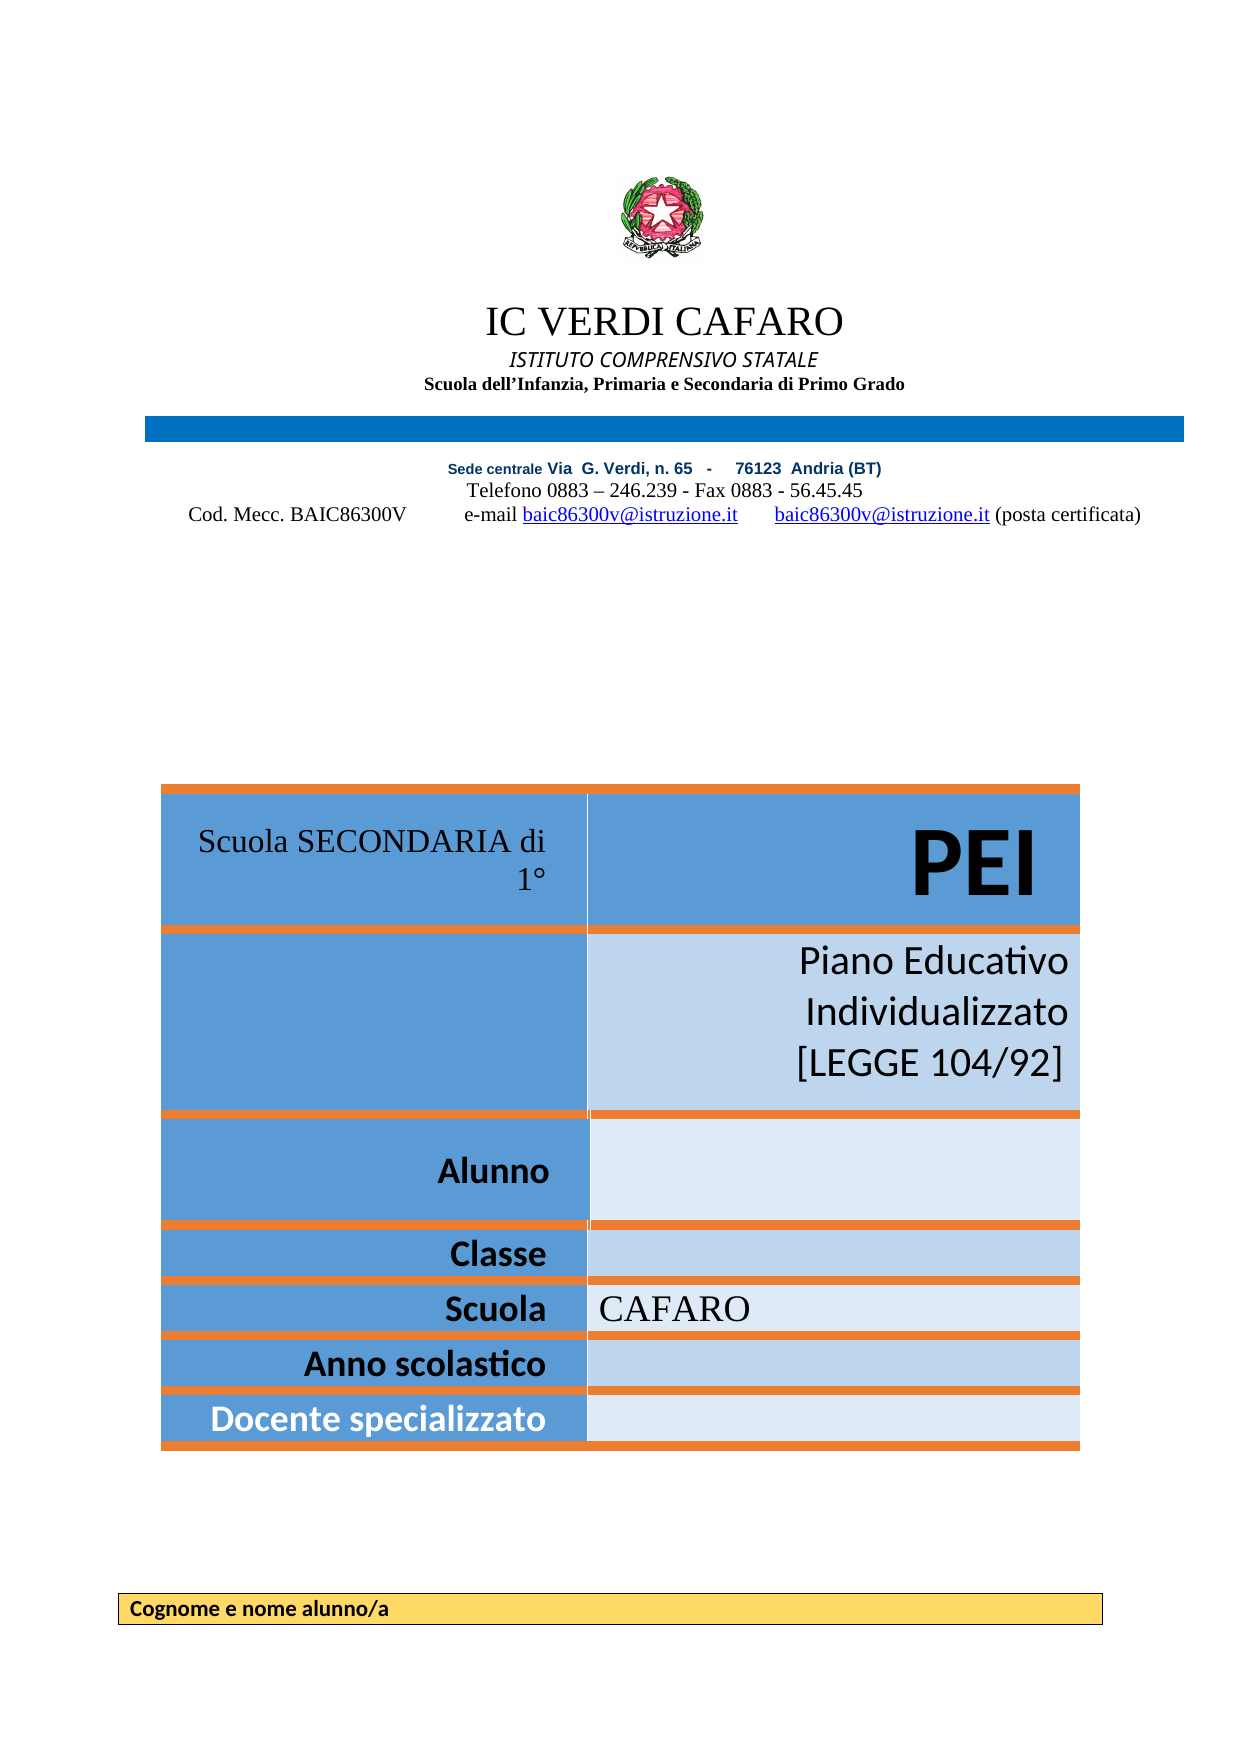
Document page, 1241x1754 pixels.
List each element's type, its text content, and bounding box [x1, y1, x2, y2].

picture [618, 175, 705, 262]
table_cell Piano Educativo Individualizzato [LEGGE 104/92] [588, 934, 1080, 1110]
table_cell [588, 1230, 1080, 1276]
table_cell [588, 1395, 1080, 1441]
table_cell Classe [161, 1230, 587, 1276]
table_cell [591, 1119, 1080, 1220]
table_cell [588, 1340, 1080, 1386]
table_cell Scuola [161, 1285, 587, 1331]
table_cell Docente specializzato [161, 1395, 587, 1441]
table_header Scuola SECONDARIA di 1° [161, 794, 587, 925]
table_cell [161, 934, 587, 1110]
table_cell Alunno [161, 1119, 590, 1220]
table_cell CAFARO [588, 1285, 1080, 1331]
table_header PEI [588, 794, 1080, 925]
table_cell Anno scolastico [161, 1340, 587, 1386]
table_header Cognome e nome alunno/a [119, 1594, 1102, 1624]
